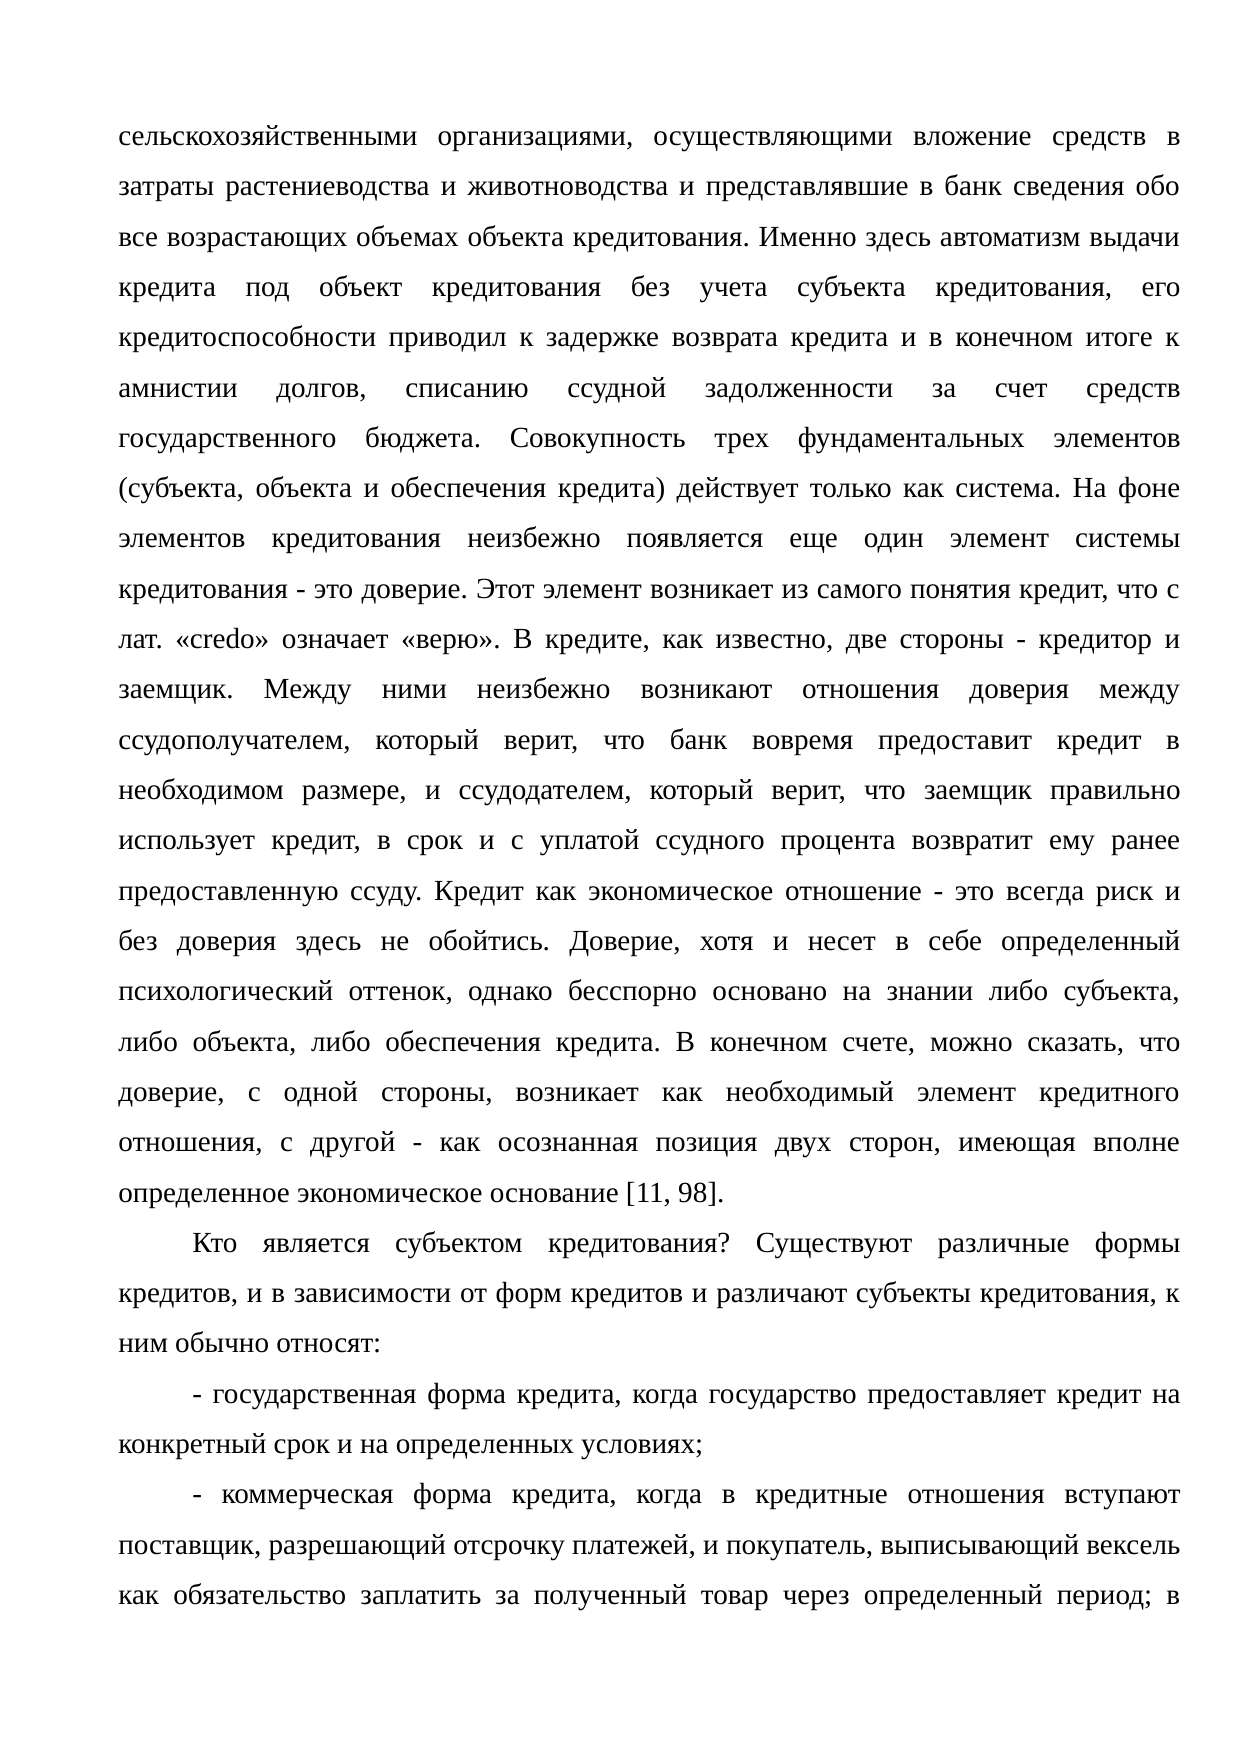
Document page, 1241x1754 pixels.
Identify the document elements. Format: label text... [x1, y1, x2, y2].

text Кто является субъектом кредитования? Существуют различные формы кредитов, и в зависимости от форм кредитов и различают субъекты кредитования, к ним обычно относят: [118, 1225, 1181, 1359]
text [118, 1477, 1181, 1611]
text - государственная форма кредита, когда государство предоставляет кредит на конкретный срок и на определенных условиях; [118, 1376, 1181, 1460]
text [118, 118, 1181, 1208]
